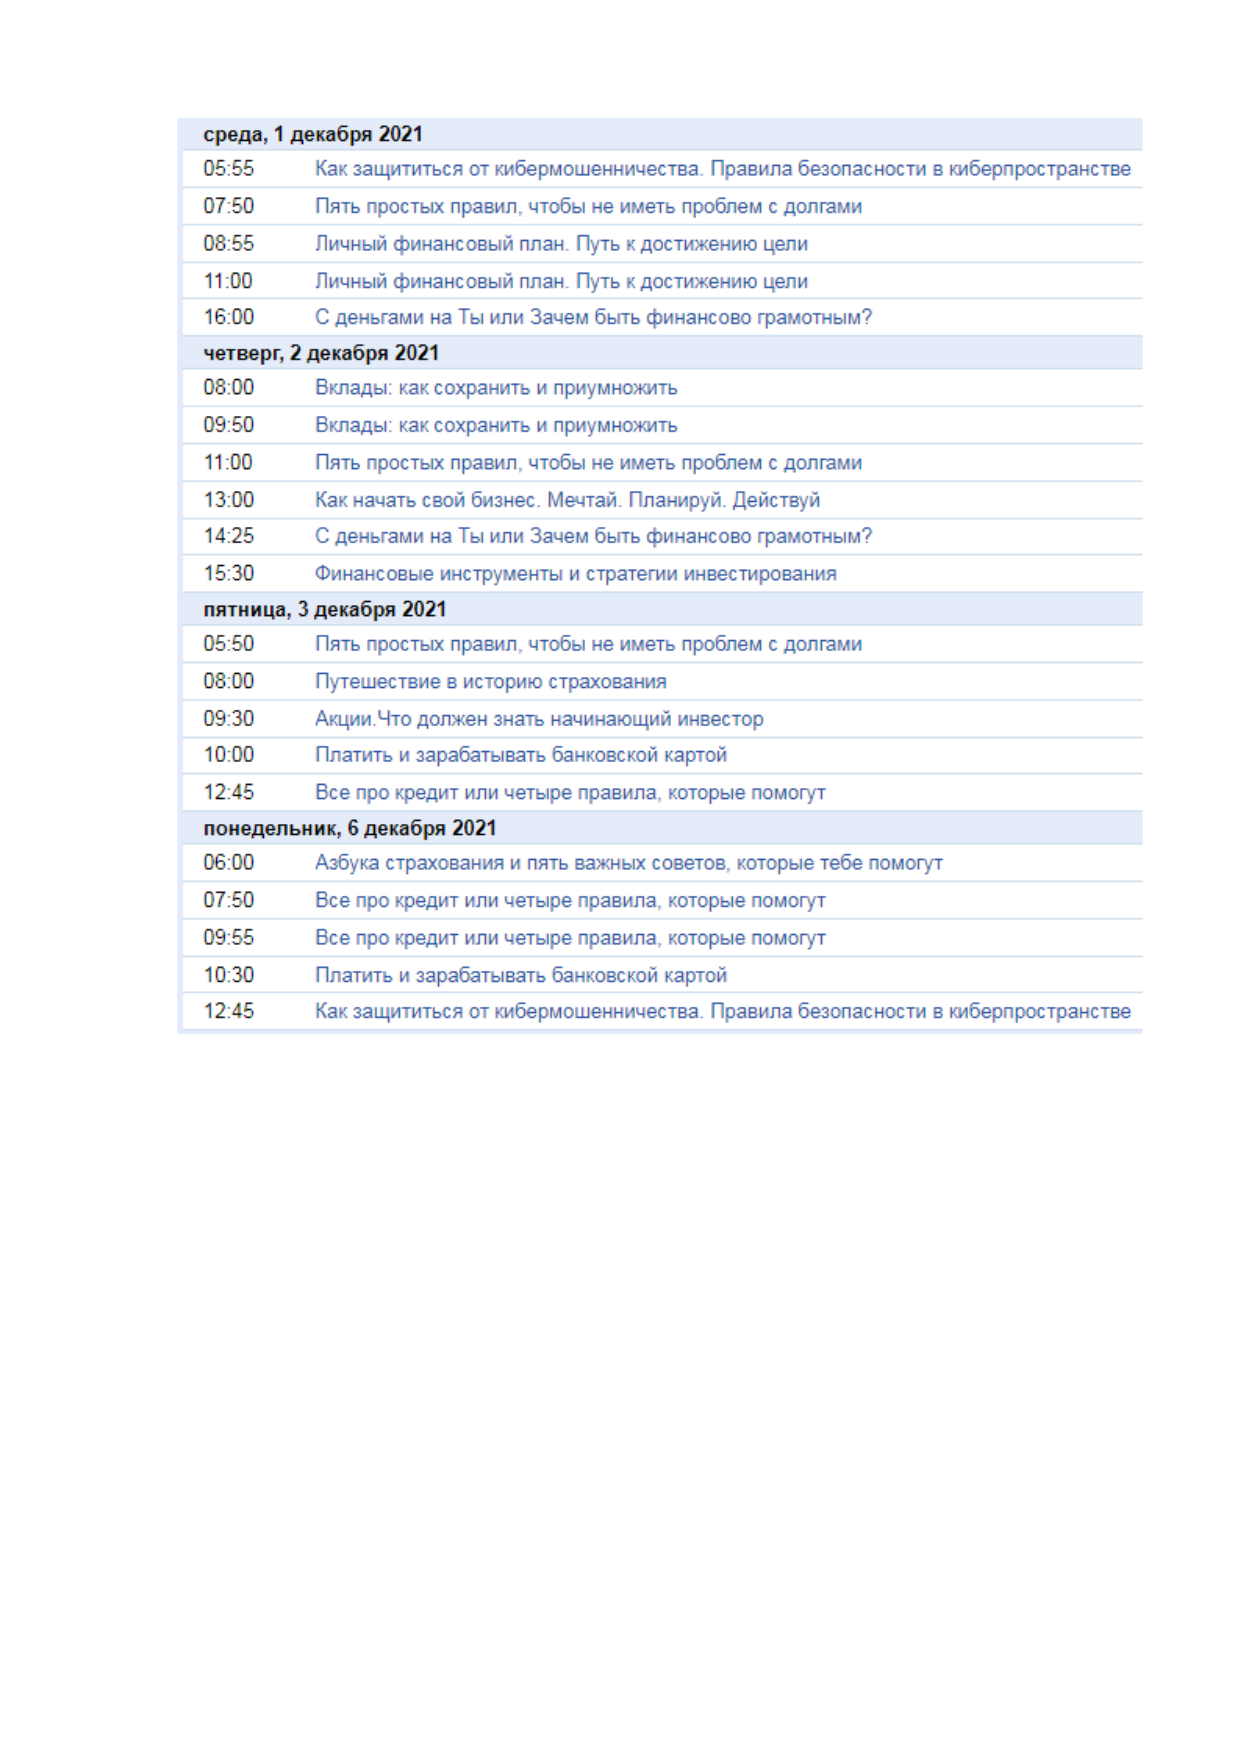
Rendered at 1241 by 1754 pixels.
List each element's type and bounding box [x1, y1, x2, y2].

picture [177, 118, 1143, 1034]
